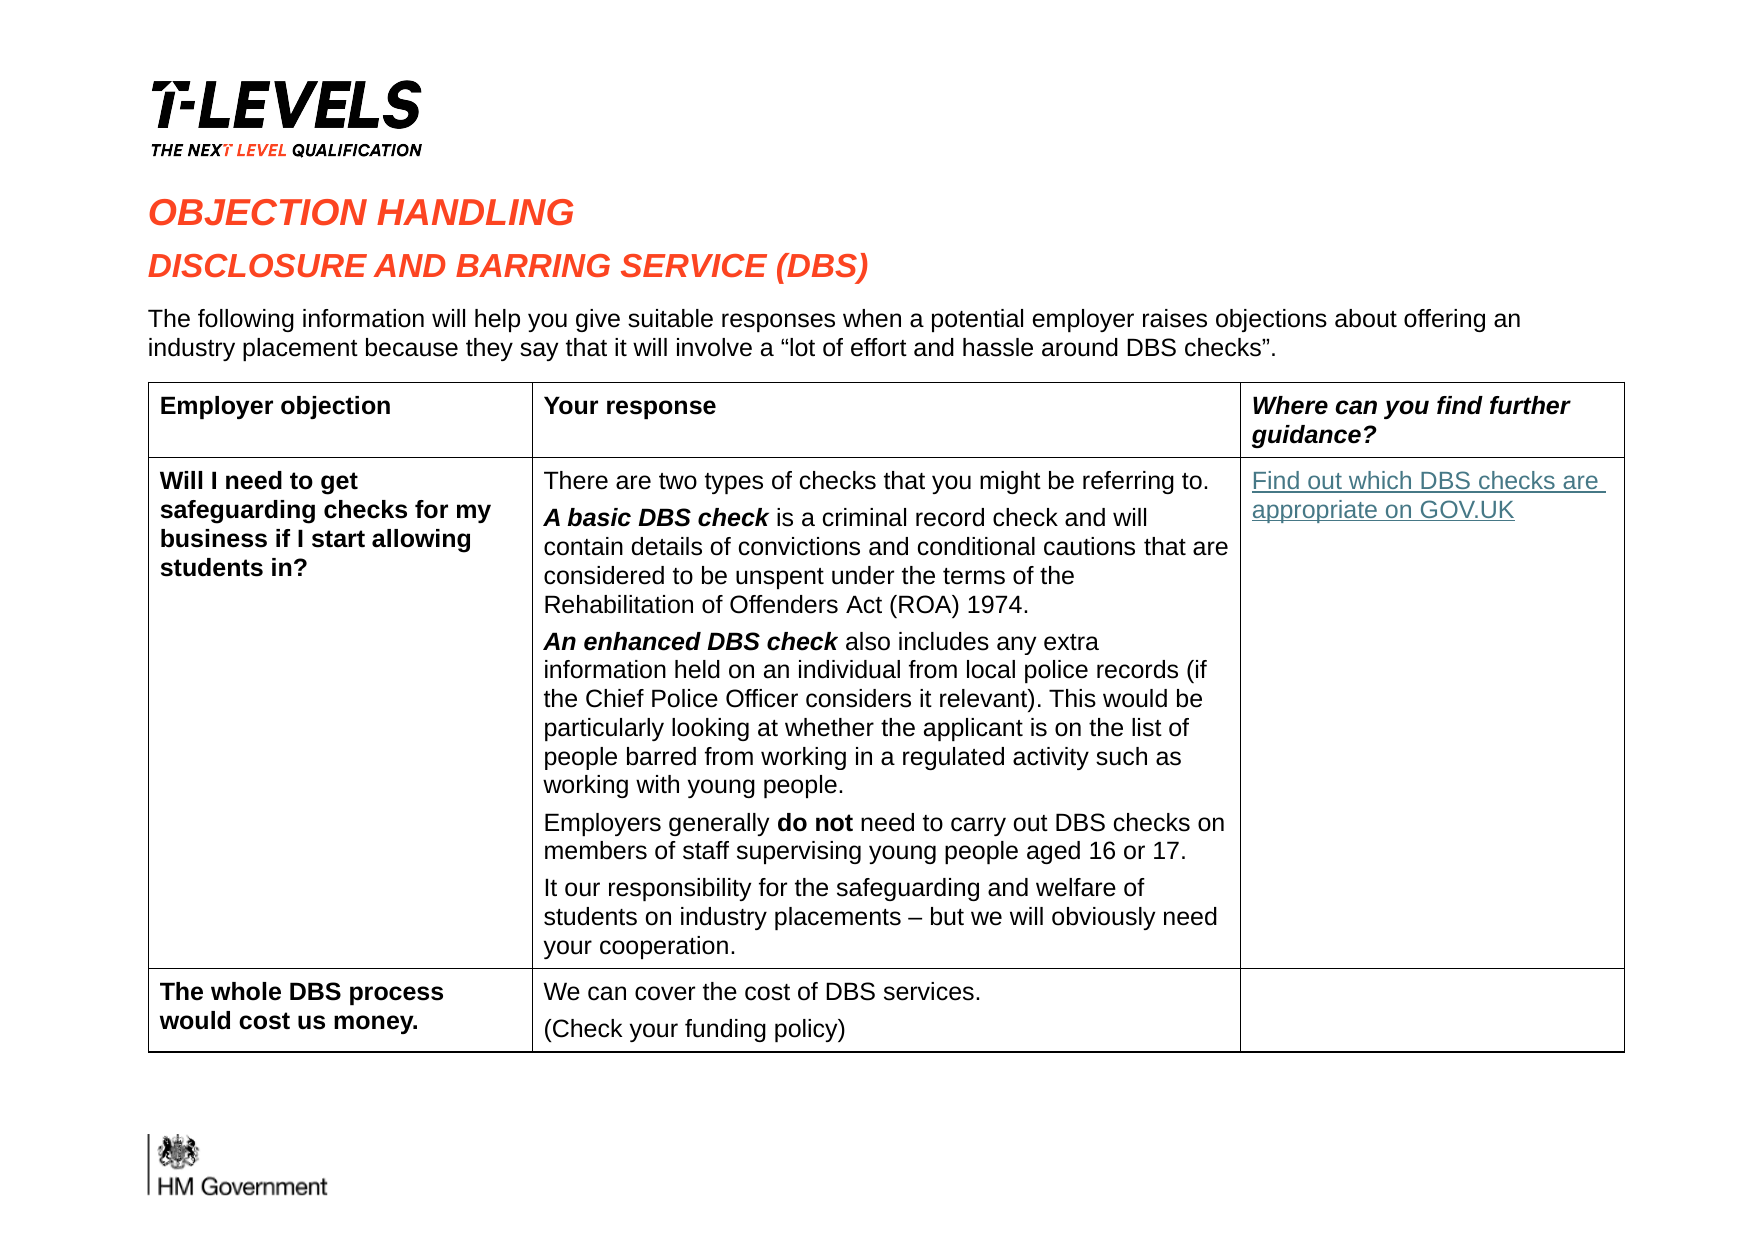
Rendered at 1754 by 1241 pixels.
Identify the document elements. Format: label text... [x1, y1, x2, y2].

table_header Where can you find further guidance? [1241, 383, 1624, 457]
text Disclosure and Barring Service (DBS) [148, 246, 1606, 284]
table_cell Find out which DBS checks are appropriate on GOV.UK [1241, 458, 1624, 968]
table_cell We can cover the cost of DBS services. (Check your funding policy) [533, 969, 1240, 1051]
table_cell There are two types of checks that you might be referring to. A basic DBS check is a criminal record check and will contain details of convictions and conditional cautions that are considered to be unspent under the terms of the Rehabilitation of Offenders Act (ROA) 1974. An enhanced DBS check also includes any extra information held on an individual from local police records (if the Chief Police Officer considers it relevant). This would be particularly looking at whether the applicant is on the list of people barred from working in a regulated activity such as working with young people. Employers generally do not need to carry out DBS checks on members of staff supervising young people aged 16 or 17. It our responsibility for the safeguarding and welfare of students on industry placements – but we will obviously need your cooperation. [533, 458, 1240, 968]
table_cell [1241, 969, 1624, 1051]
table_header Your response [533, 383, 1240, 457]
picture [147, 1133, 329, 1196]
text objection handling [148, 190, 1606, 233]
text The following information will help you give suitable responses when a potential employer raises objections about offering an industry placement because they say that it will involve a “lot of effort and hassle around DBS checks”. [148, 304, 1606, 362]
table_cell The whole DBS process would cost us money. [149, 969, 532, 1051]
picture [147, 73, 427, 166]
table_header Employer objection [149, 383, 532, 457]
table_cell Will I need to get safeguarding checks for my business if I start allowing students in? [149, 458, 532, 968]
